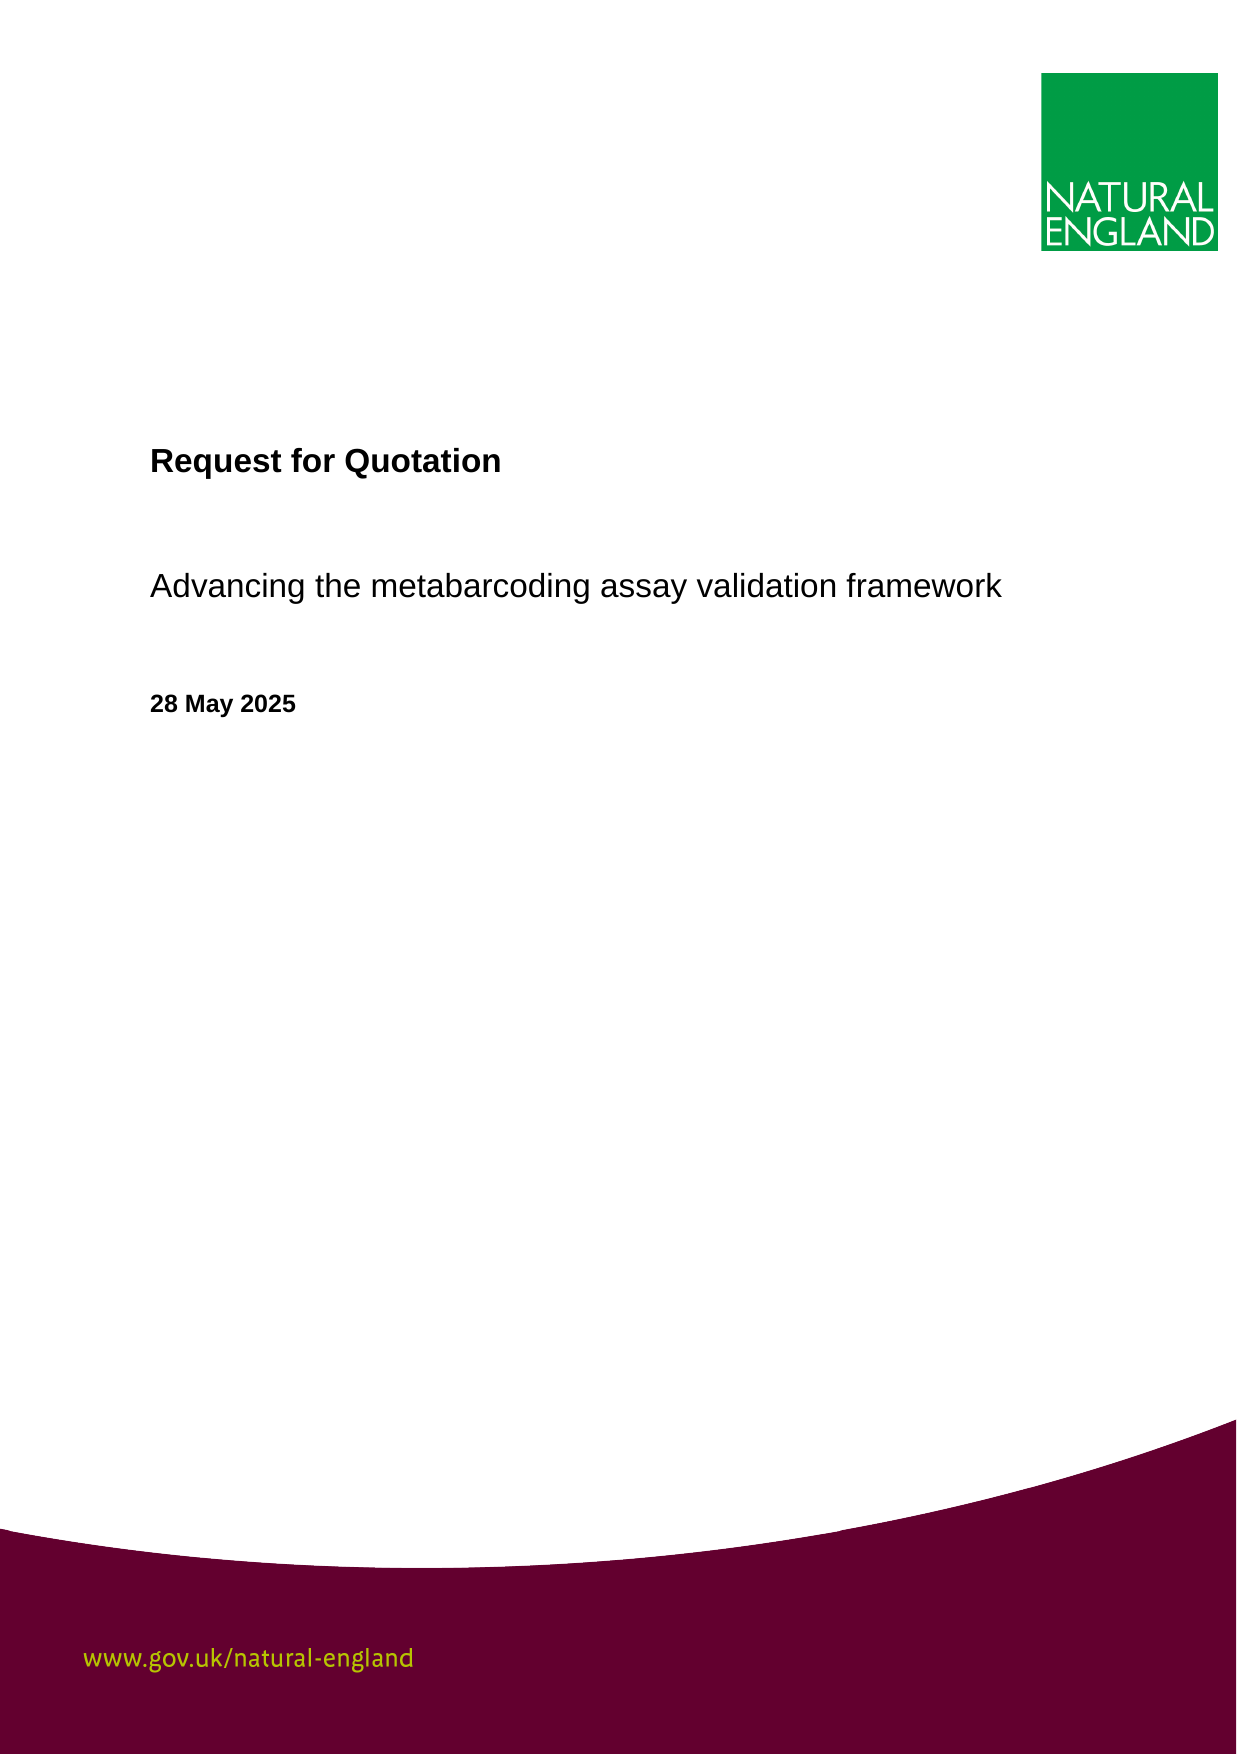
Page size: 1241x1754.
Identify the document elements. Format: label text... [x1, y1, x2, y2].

text 28 May 2025 [150, 688, 1090, 717]
picture [0, 1418, 1237, 1754]
text Request for Quotation [150, 441, 1090, 479]
text Advancing the metabarcoding assay validation framework [150, 566, 1090, 604]
picture [1041, 73, 1218, 251]
